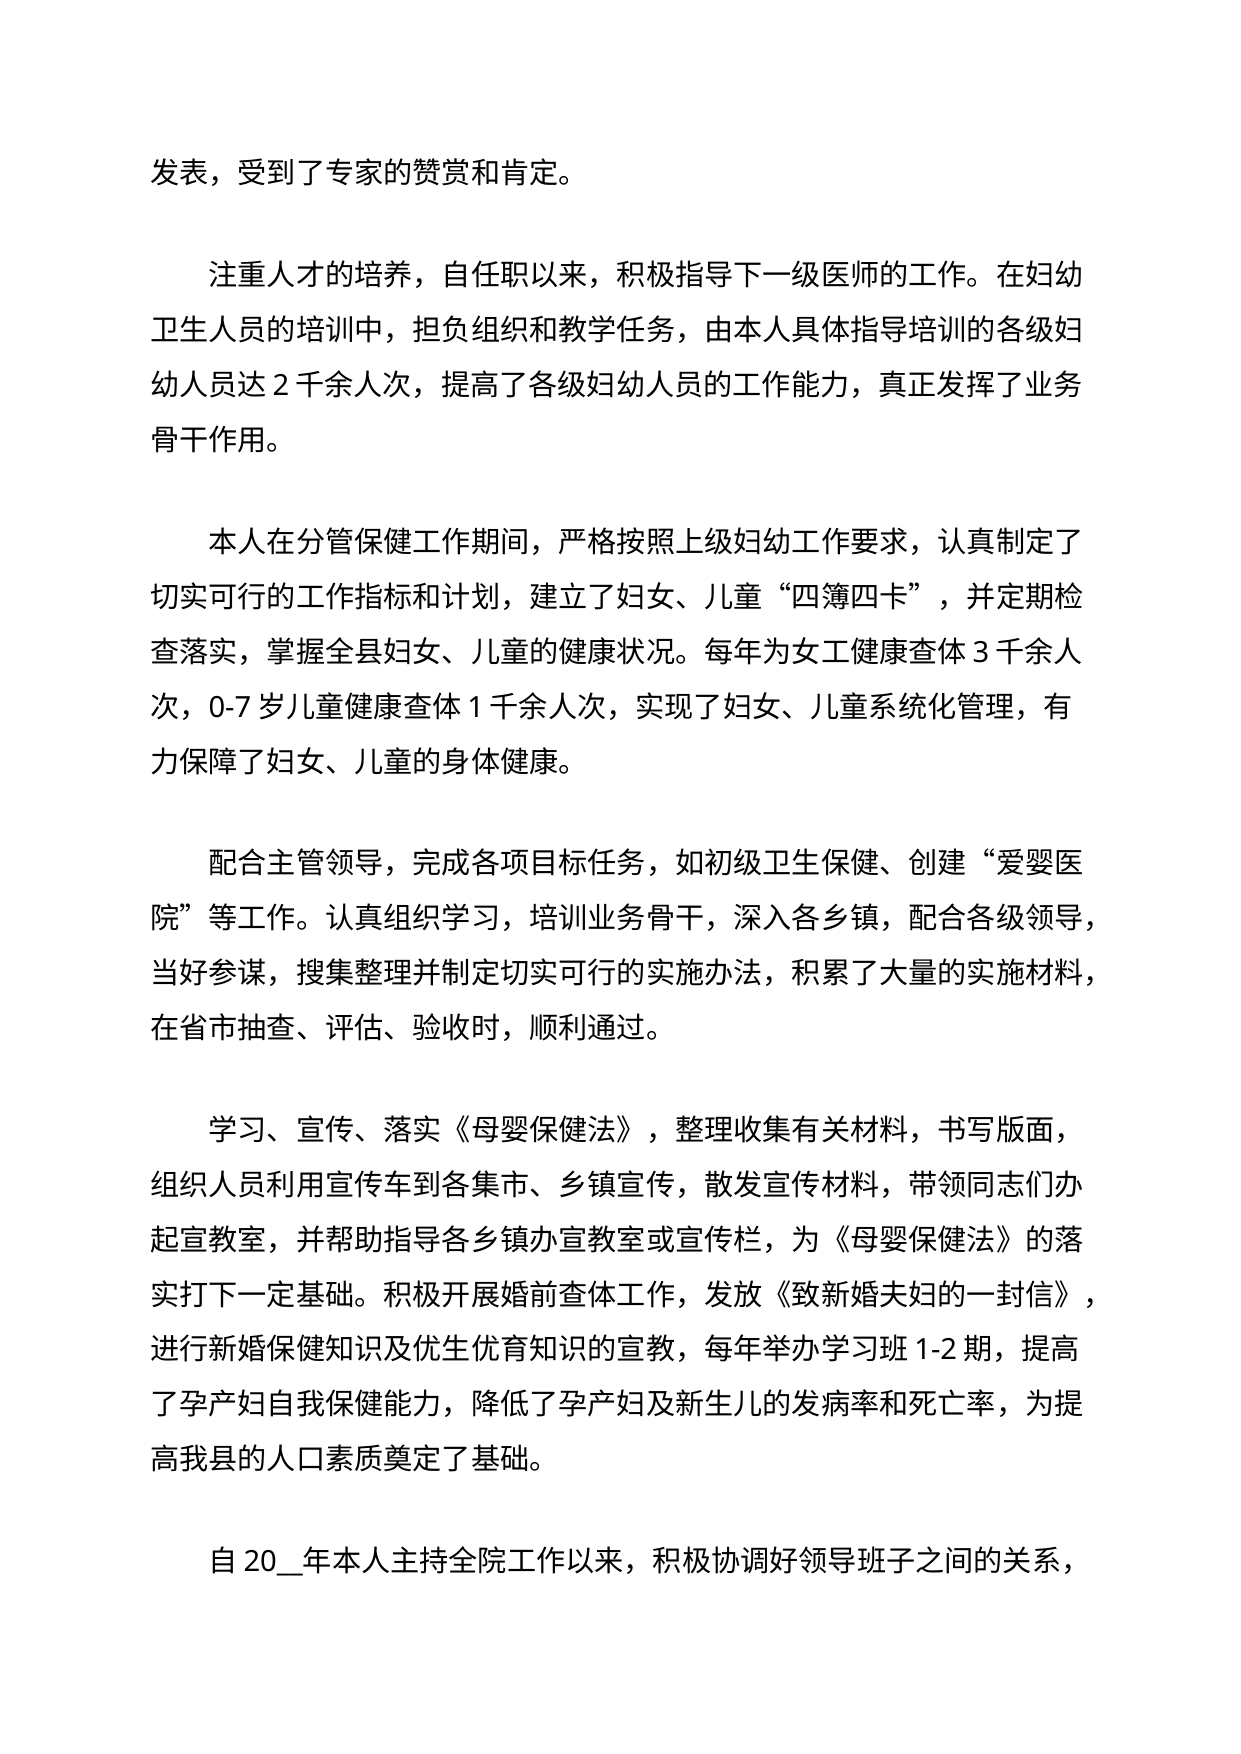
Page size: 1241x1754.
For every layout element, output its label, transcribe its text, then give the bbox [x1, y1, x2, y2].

text 本人在分管保健工作期间，严格按照上级妇幼工作要求，认真制定了切实可行的工作指标和计划，建立了妇女、儿童“四簿四卡”，并定期检查落实，掌握全县妇女、儿童的健康状况。每年为女工健康查体3千余人次，0-7岁儿童健康查体1千余人次，实现了妇女、儿童系统化管理，有力保障了妇女、儿童的身体健康。 [150, 518, 1090, 780]
text 配合主管领导，完成各项目标任务，如初级卫生保健、创建“爱婴医院”等工作。认真组织学习，培训业务骨干，深入各乡镇，配合各级领导，当好参谋，搜集整理并制定切实可行的实施办法，积累了大量的实施材料，在省市抽查、评估、验收时，顺利通过。 [150, 840, 1090, 1047]
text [150, 150, 1090, 192]
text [150, 1538, 1090, 1580]
text 学习、宣传、落实《母婴保健法》，整理收集有关材料，书写版面，组织人员利用宣传车到各集市、乡镇宣传，散发宣传材料，带领同志们办起宣教室，并帮助指导各乡镇办宣教室或宣传栏，为《母婴保健法》的落实打下一定基础。积极开展婚前查体工作，发放《致新婚夫妇的一封信》，进行新婚保健知识及优生优育知识的宣教，每年举办学习班1-2期，提高了孕产妇自我保健能力，降低了孕产妇及新生儿的发病率和死亡率，为提高我县的人口素质奠定了基础。 [150, 1106, 1090, 1478]
text 注重人才的培养，自任职以来，积极指导下一级医师的工作。在妇幼卫生人员的培训中，担负组织和教学任务，由本人具体指导培训的各级妇幼人员达2千余人次，提高了各级妇幼人员的工作能力，真正发挥了业务骨干作用。 [150, 252, 1090, 459]
